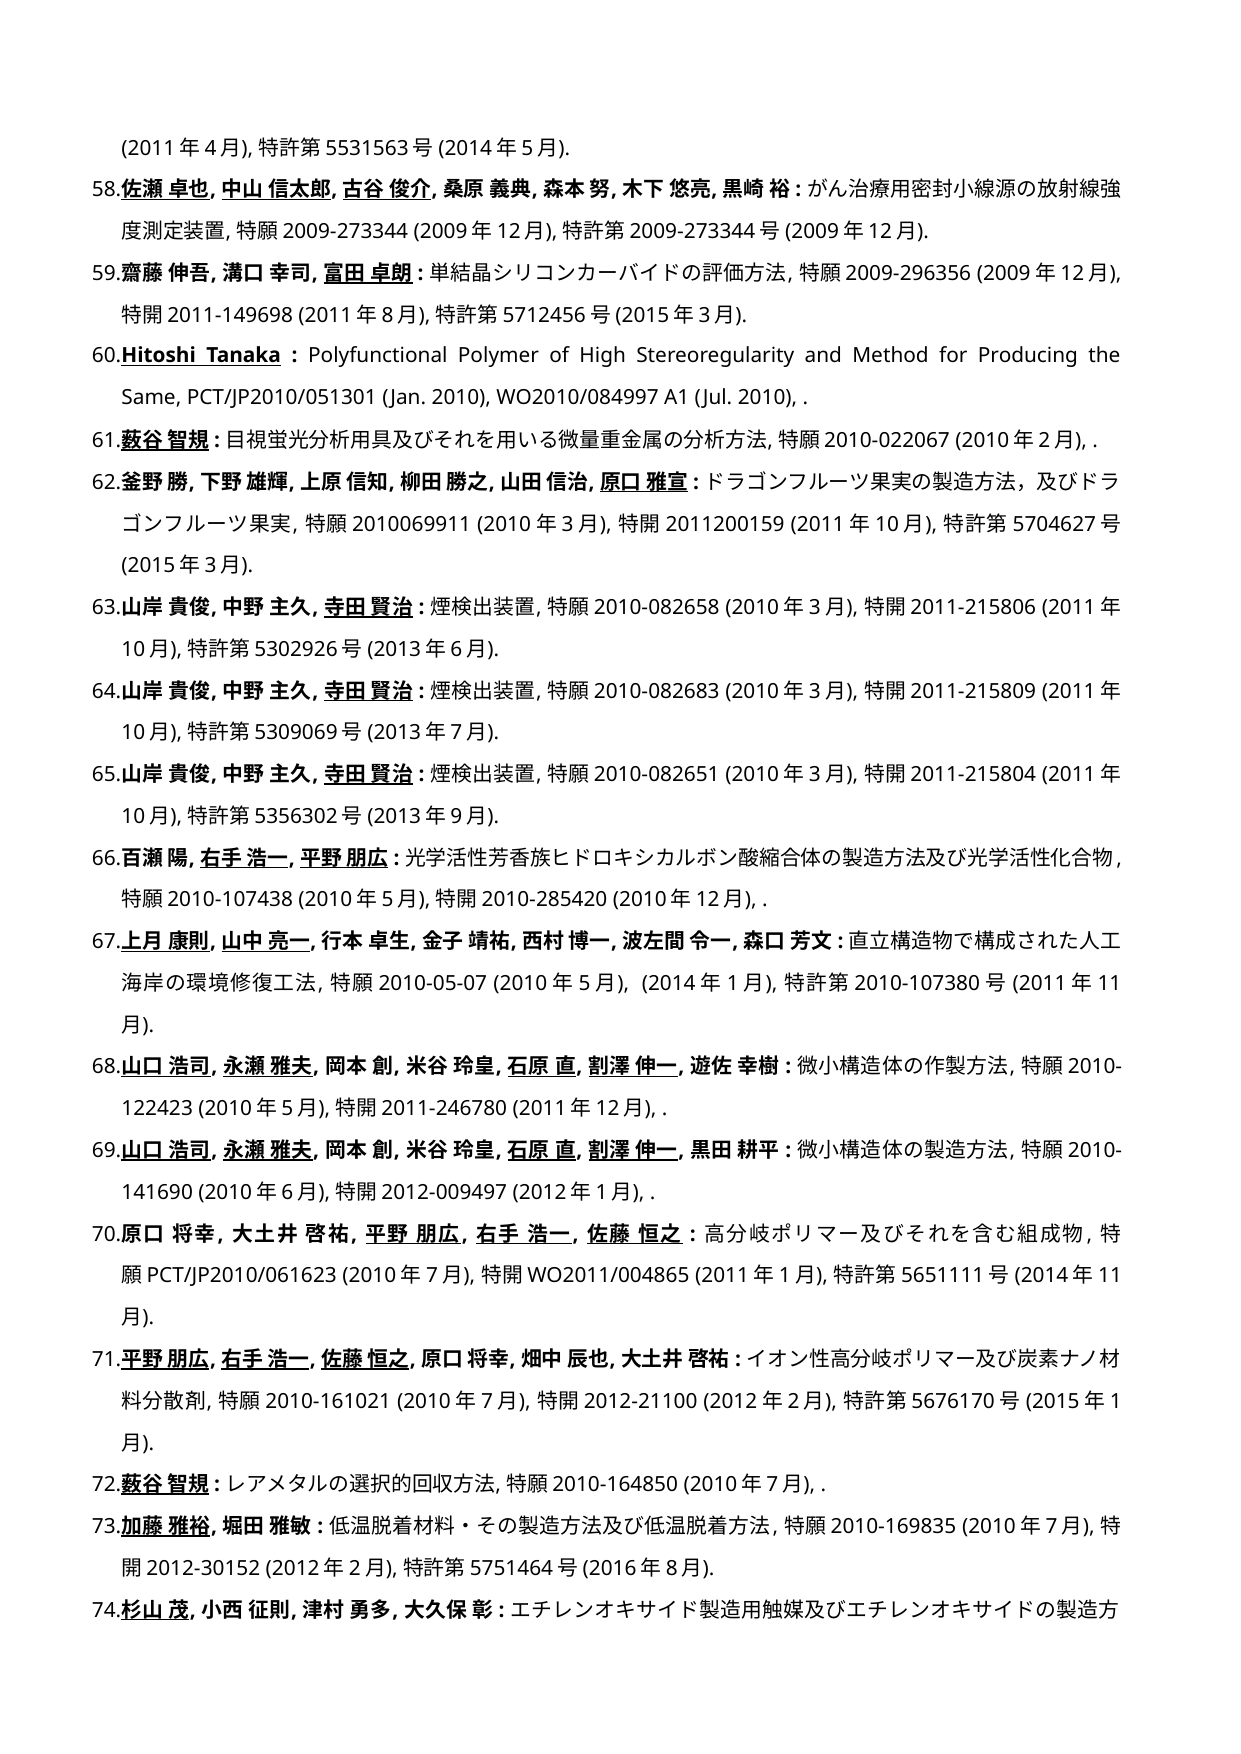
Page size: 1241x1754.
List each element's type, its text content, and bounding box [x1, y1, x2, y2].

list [92, 125, 1122, 167]
list 原口 将幸, 大土井 啓祐, 平野 朋広, 右手 浩一, 佐藤 恒之 : 高分岐ポリマー及びそれを含む組成物, 特願PCT/JP2010/061623 (2010年7月), 特開WO2011/004865 (2011年1月), 特許第5651111号 (2014年11月). [92, 1211, 1122, 1336]
list 釜野 勝, 下野 雄輝, 上原 信知, 柳田 勝之, 山田 信治, 原口 雅宣 : ドラゴンフルーツ果実の製造方法，及びドラゴンフルーツ果実, 特願2010069911 (2010年3月), 特開2011200159 (2011年10月), 特許第5704627号 (2015年3月). [92, 459, 1122, 584]
list 加藤 雅裕, 堀田 雅敏 : 低温脱着材料・その製造方法及び低温脱着方法, 特願2010-169835 (2010年7月), 特開2012-30152 (2012年2月), 特許第5751464号 (2016年8月). [92, 1503, 1122, 1587]
list 薮谷 智規 : 目視蛍光分析用具及びそれを用いる微量重金属の分析方法, 特願2010-022067 (2010年2月), . [92, 417, 1122, 459]
list 山岸 貴俊, 中野 主久, 寺田 賢治 : 煙検出装置, 特願2010-082651 (2010年3月), 特開2011-215804 (2011年10月), 特許第5356302号 (2013年9月). [92, 752, 1122, 835]
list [92, 1587, 1122, 1629]
list 百瀬 陽, 右手 浩一, 平野 朋広 : 光学活性芳香族ヒドロキシカルボン酸縮合体の製造方法及び光学活性化合物, 特願2010-107438 (2010年5月), 特開2010-285420 (2010年12月), . [92, 835, 1122, 919]
list 山岸 貴俊, 中野 主久, 寺田 賢治 : 煙検出装置, 特願2010-082658 (2010年3月), 特開2011-215806 (2011年10月), 特許第5302926号 (2013年6月). [92, 584, 1122, 668]
list 山岸 貴俊, 中野 主久, 寺田 賢治 : 煙検出装置, 特願2010-082683 (2010年3月), 特開2011-215809 (2011年10月), 特許第5309069号 (2013年7月). [92, 668, 1122, 752]
list Hitoshi Tanaka : Polyfunctional Polymer of High Stereoregularity and Method for Producing the Same, PCT/JP2010/051301 (Jan. 2010), WO2010/084997 A1 (Jul. 2010), . [92, 334, 1122, 417]
list 山口 浩司, 永瀬 雅夫, 岡本 創, 米谷 玲皇, 石原 直, 割澤 伸一, 遊佐 幸樹 : 微小構造体の作製方法, 特願2010-122423 (2010年5月), 特開2011-246780 (2011年12月), . [92, 1044, 1122, 1128]
list 齋藤 伸吾, 溝口 幸司, 富田 卓朗 : 単結晶シリコンカーバイドの評価方法, 特願2009-296356 (2009年12月), 特開2011-149698 (2011年8月), 特許第5712456号 (2015年3月). [92, 250, 1122, 334]
list 薮谷 智規 : レアメタルの選択的回収方法, 特願2010-164850 (2010年7月), . [92, 1462, 1122, 1503]
list 山口 浩司, 永瀬 雅夫, 岡本 創, 米谷 玲皇, 石原 直, 割澤 伸一, 黒田 耕平 : 微小構造体の製造方法, 特願2010-141690 (2010年6月), 特開2012-009497 (2012年1月), . [92, 1128, 1122, 1211]
list 平野 朋広, 右手 浩一, 佐藤 恒之, 原口 将幸, 畑中 辰也, 大土井 啓祐 : イオン性高分岐ポリマー及び炭素ナノ材料分散剤, 特願2010-161021 (2010年7月), 特開2012-21100 (2012年2月), 特許第5676170号 (2015年1月). [92, 1336, 1122, 1462]
list 佐瀬 卓也, 中山 信太郎, 古谷 俊介, 桑原 義典, 森本 努, 木下 悠亮, 黒崎 裕 : がん治療用密封小線源の放射線強度測定装置, 特願2009-273344 (2009年12月), 特許第2009-273344号 (2009年12月). [92, 167, 1122, 250]
list 上月 康則, 山中 亮一, 行本 卓生, 金子 靖祐, 西村 博一, 波左間 令一, 森口 芳文 : 直立構造物で構成された人工海岸の環境修復工法, 特願2010-05-07 (2010年5月), (2014年1月), 特許第2010-107380号 (2011年11月). [92, 919, 1122, 1044]
